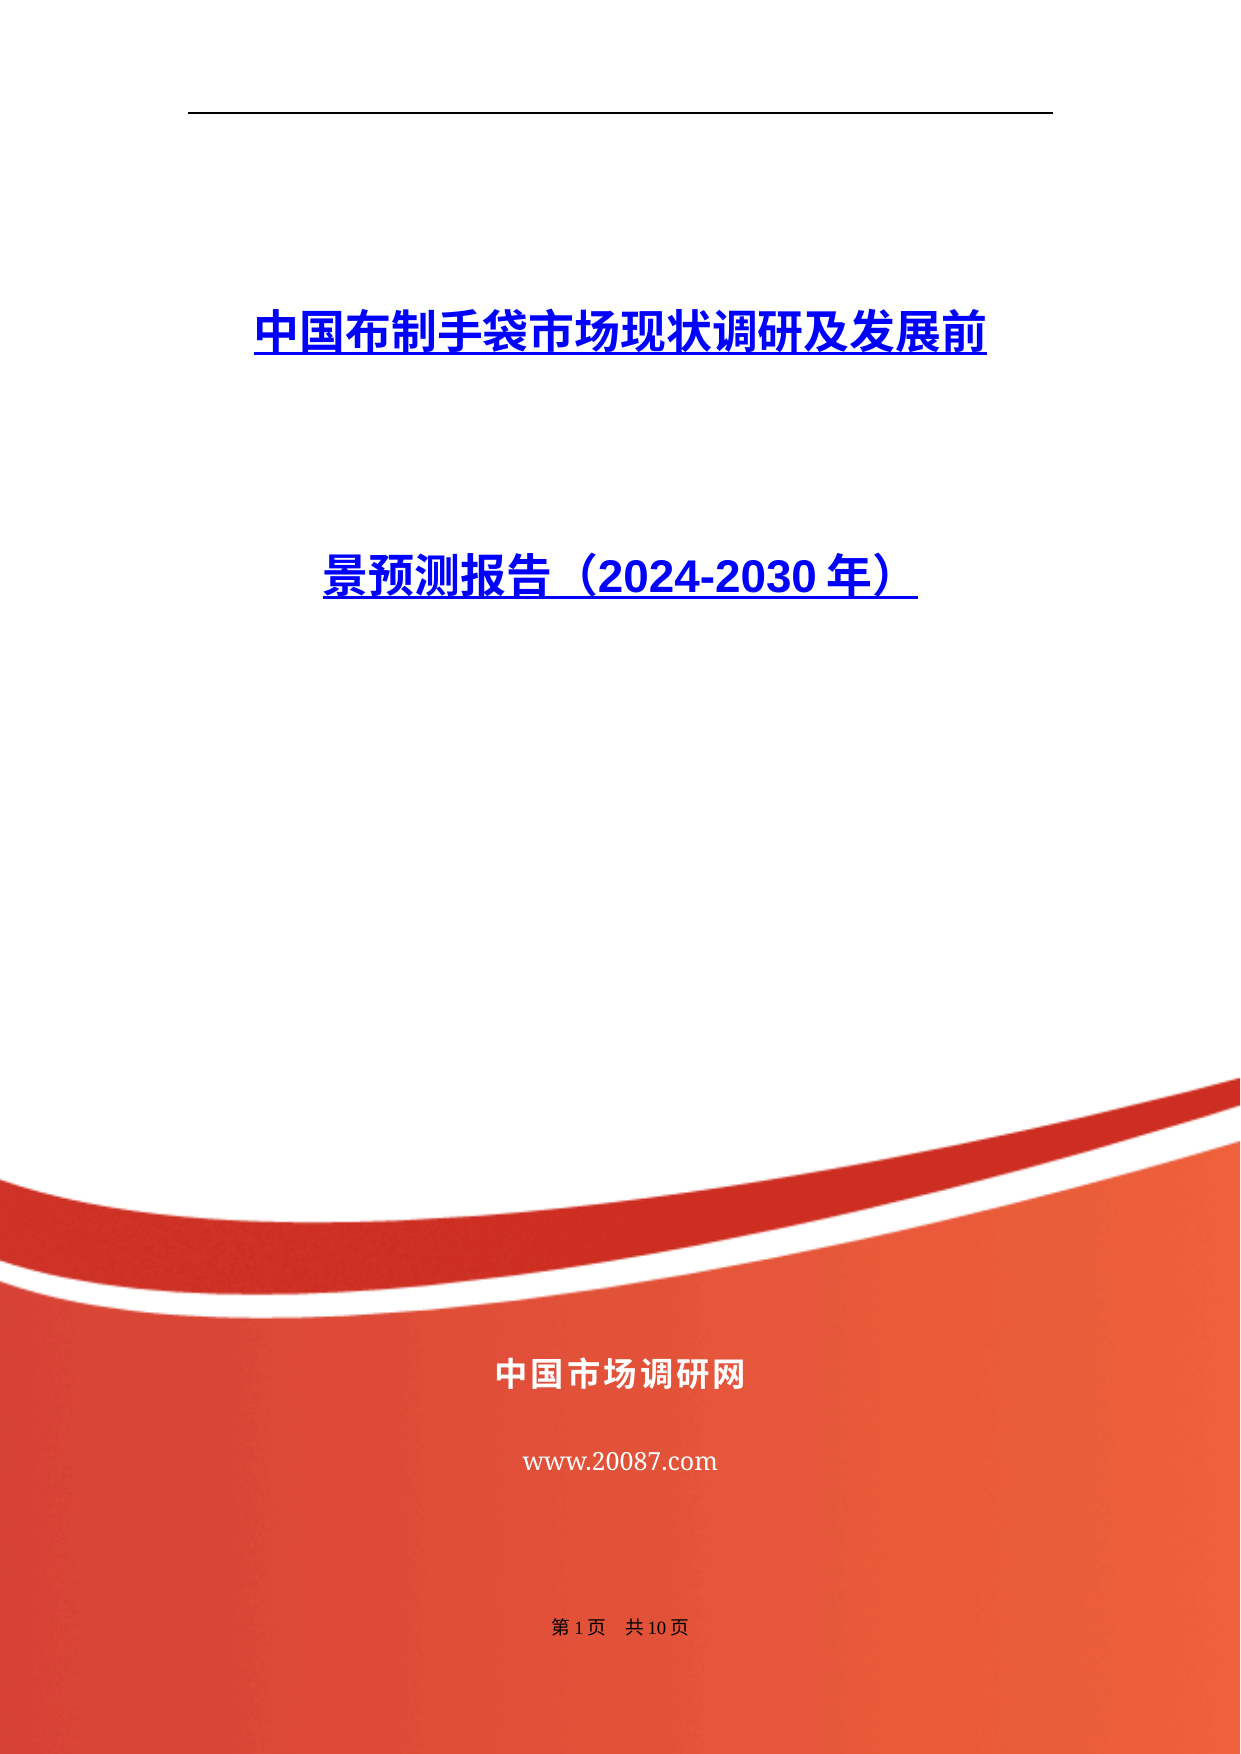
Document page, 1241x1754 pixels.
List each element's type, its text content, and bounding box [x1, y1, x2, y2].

table_header 中国布制手袋市场现状调研及发展前景预测报告（2024-2030年） [188, 207, 1053, 773]
picture [0, 1006, 1241, 1754]
text www.20087.com [187, 1428, 1053, 1493]
subtitle 中国市场调研网 [187, 1339, 1053, 1404]
